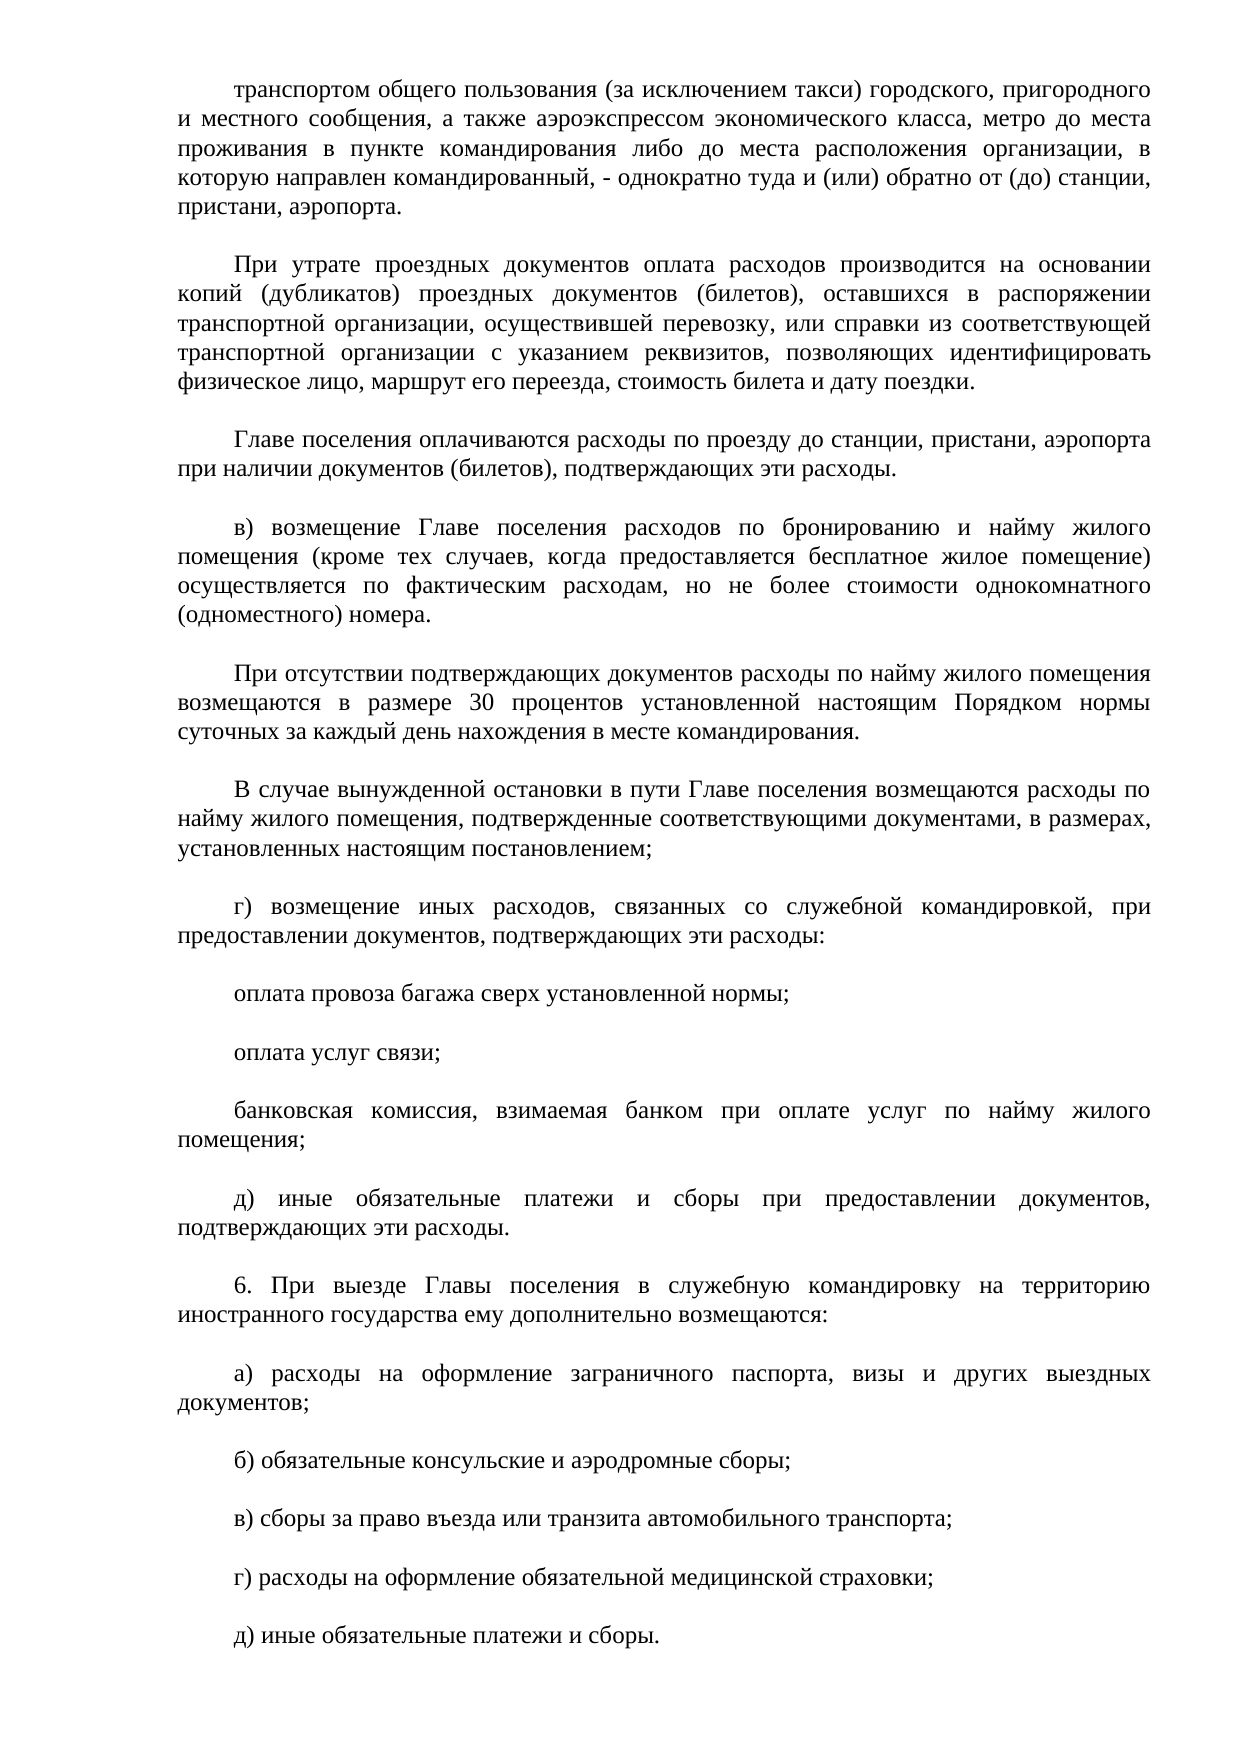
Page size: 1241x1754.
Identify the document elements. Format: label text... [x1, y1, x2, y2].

text в) возмещение Главе поселения расходов по бронированию и найму жилого помещения (кроме тех случаев, когда предоставляется бесплатное жилое помещение) осуществляется по фактическим расходам, но не более стоимости однокомнатного (одноместного) номера. [177, 511, 1152, 628]
text В случае вынужденной остановки в пути Главе поселения возмещаются расходы по найму жилого помещения, подтвержденные соответствующими документами, в размерах, установленных настоящим постановлением; [177, 774, 1152, 861]
text д) иные обязательные платежи и сборы при предоставлении документов, подтверждающих эти расходы. [177, 1182, 1152, 1241]
text г) расходы на оформление обязательной медицинской страховки; [177, 1561, 1152, 1591]
text транспортом общего пользования (за исключением такси) городского, пригородного и местного сообщения, а также аэроэкспрессом экономического класса, метро до места проживания в пункте командирования либо до места расположения организации, в которую направлен командированный, - однократно туда и (или) обратно от (до) станции, пристани, аэропорта. [177, 74, 1152, 220]
text оплата услуг связи; [177, 1036, 1152, 1066]
text а) расходы на оформление заграничного паспорта, визы и других выездных документов; [177, 1357, 1152, 1416]
text г) возмещение иных расходов, связанных со служебной командировкой, при предоставлении документов, подтверждающих эти расходы: [177, 891, 1152, 949]
text 6. При выезде Главы поселения в служебную командировку на территорию иностранного государства ему дополнительно возмещаются: [177, 1270, 1152, 1328]
text д) иные обязательные платежи и сборы. [177, 1620, 1152, 1649]
text При утрате проездных документов оплата расходов производится на основании копий (дубликатов) проездных документов (билетов), оставшихся в распоряжении транспортной организации, осуществившей перевозку, или справки из соответствующей транспортной организации с указанием реквизитов, позволяющих идентифицировать физическое лицо, маршрут его переезда, стоимость билета и дату поездки. [177, 249, 1152, 395]
text банковская комиссия, взимаемая банком при оплате услуг по найму жилого помещения; [177, 1095, 1152, 1153]
text При отсутствии подтверждающих документов расходы по найму жилого помещения возмещаются в размере 30 процентов установленной настоящим Порядком нормы суточных за каждый день нахождения в месте командирования. [177, 657, 1152, 745]
text б) обязательные консульские и аэродромные сборы; [177, 1445, 1152, 1474]
text в) сборы за право въезда или транзита автомобильного транспорта; [177, 1503, 1152, 1532]
text оплата провоза багажа сверх установленной нормы; [177, 978, 1152, 1007]
text Главе поселения оплачиваются расходы по проезду до станции, пристани, аэропорта при наличии документов (билетов), подтверждающих эти расходы. [177, 424, 1152, 482]
